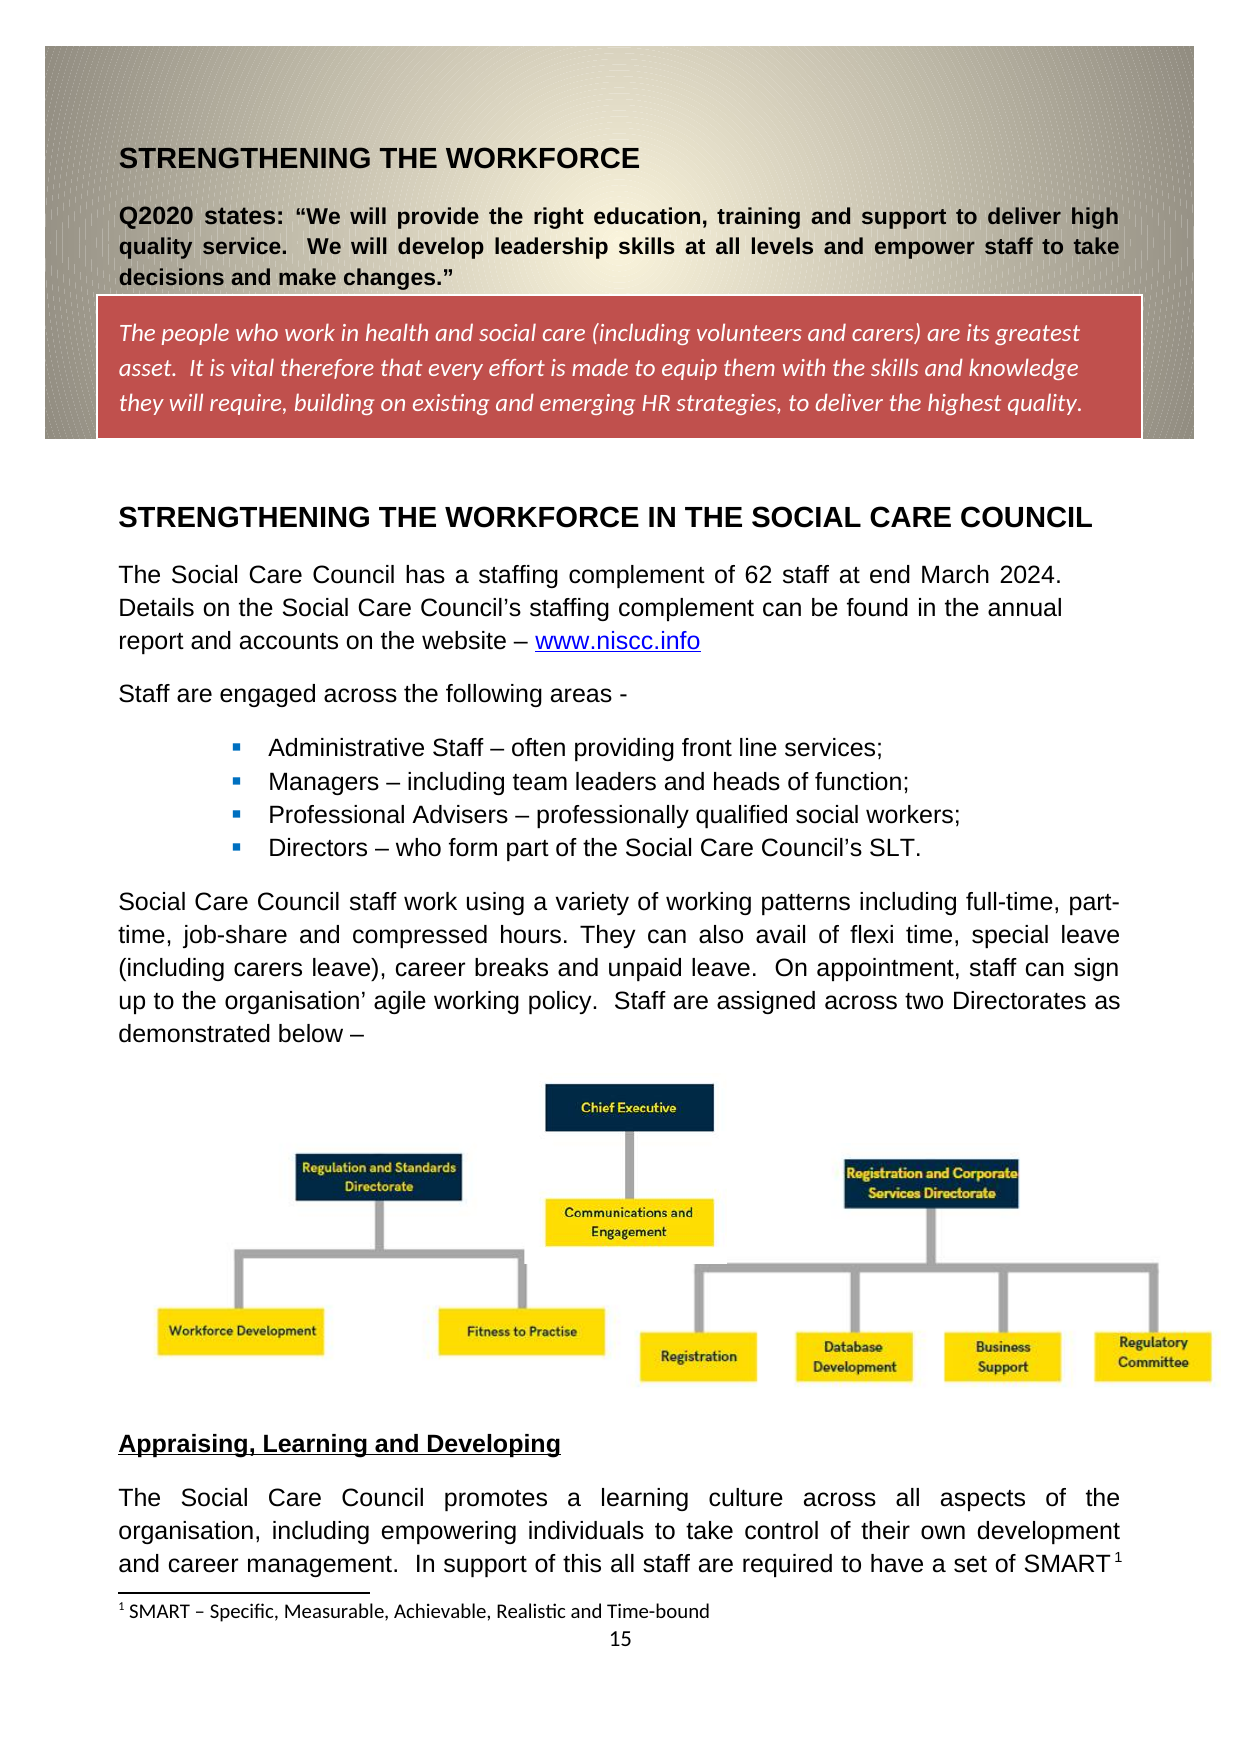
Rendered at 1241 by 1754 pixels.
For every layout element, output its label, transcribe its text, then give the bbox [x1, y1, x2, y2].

list Administrative Staff – often providing front line services; [231, 733, 1122, 762]
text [118, 1483, 1122, 1577]
list Directors – who form part of the Social Care Council’s SLT. [231, 833, 1122, 862]
text Social Care Council staff work using a variety of working patterns including full-time, part-time, job-share and compressed hours. They can also avail of flexi time, special leave (including carers leave), career breaks and unpaid leave. On appointment, staff can sign up to the organisation’ agile working policy. Staff are assigned across two Directorates as demonstrated below – [118, 887, 1122, 1047]
text Staff are engaged across the following areas - [118, 679, 1064, 708]
text STRENGTHENING THE WORKFORCE IN THE SOCIAL CARE COUNCIL [118, 500, 1122, 534]
list Managers – including team leaders and heads of function; [231, 766, 1122, 795]
text Appraising, Learning and Developing [118, 1429, 1122, 1457]
text The Social Care Council has a staffing complement of 62 staff at end March 2024. Details on the Social Care Council’s staffing complement can be found in the annual report and accounts on the website – www.niscc.info [118, 559, 1064, 654]
list Professional Advisers – professionally qualified social workers; [231, 799, 1122, 828]
picture [118, 1073, 1221, 1400]
